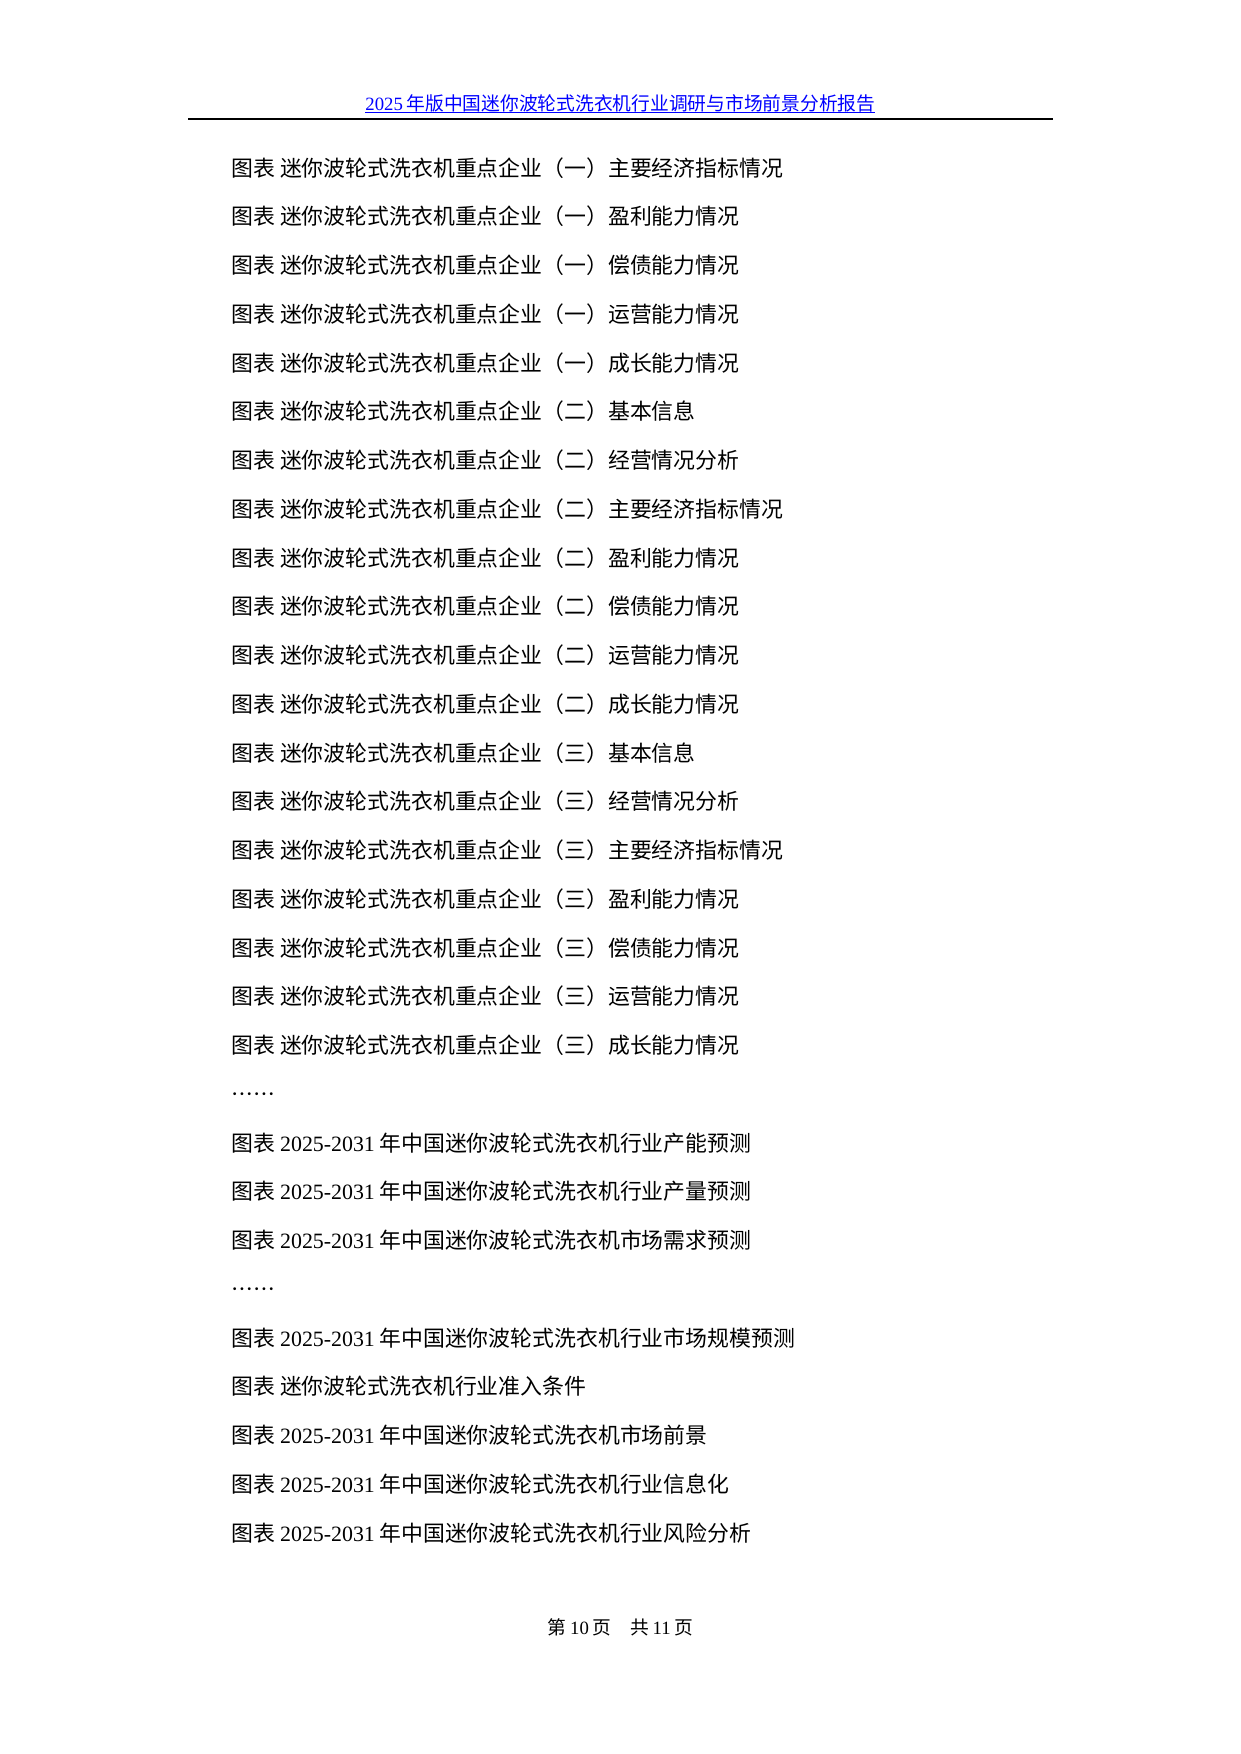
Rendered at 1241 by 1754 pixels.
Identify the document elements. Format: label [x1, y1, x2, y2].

text [187, 150, 1053, 1548]
